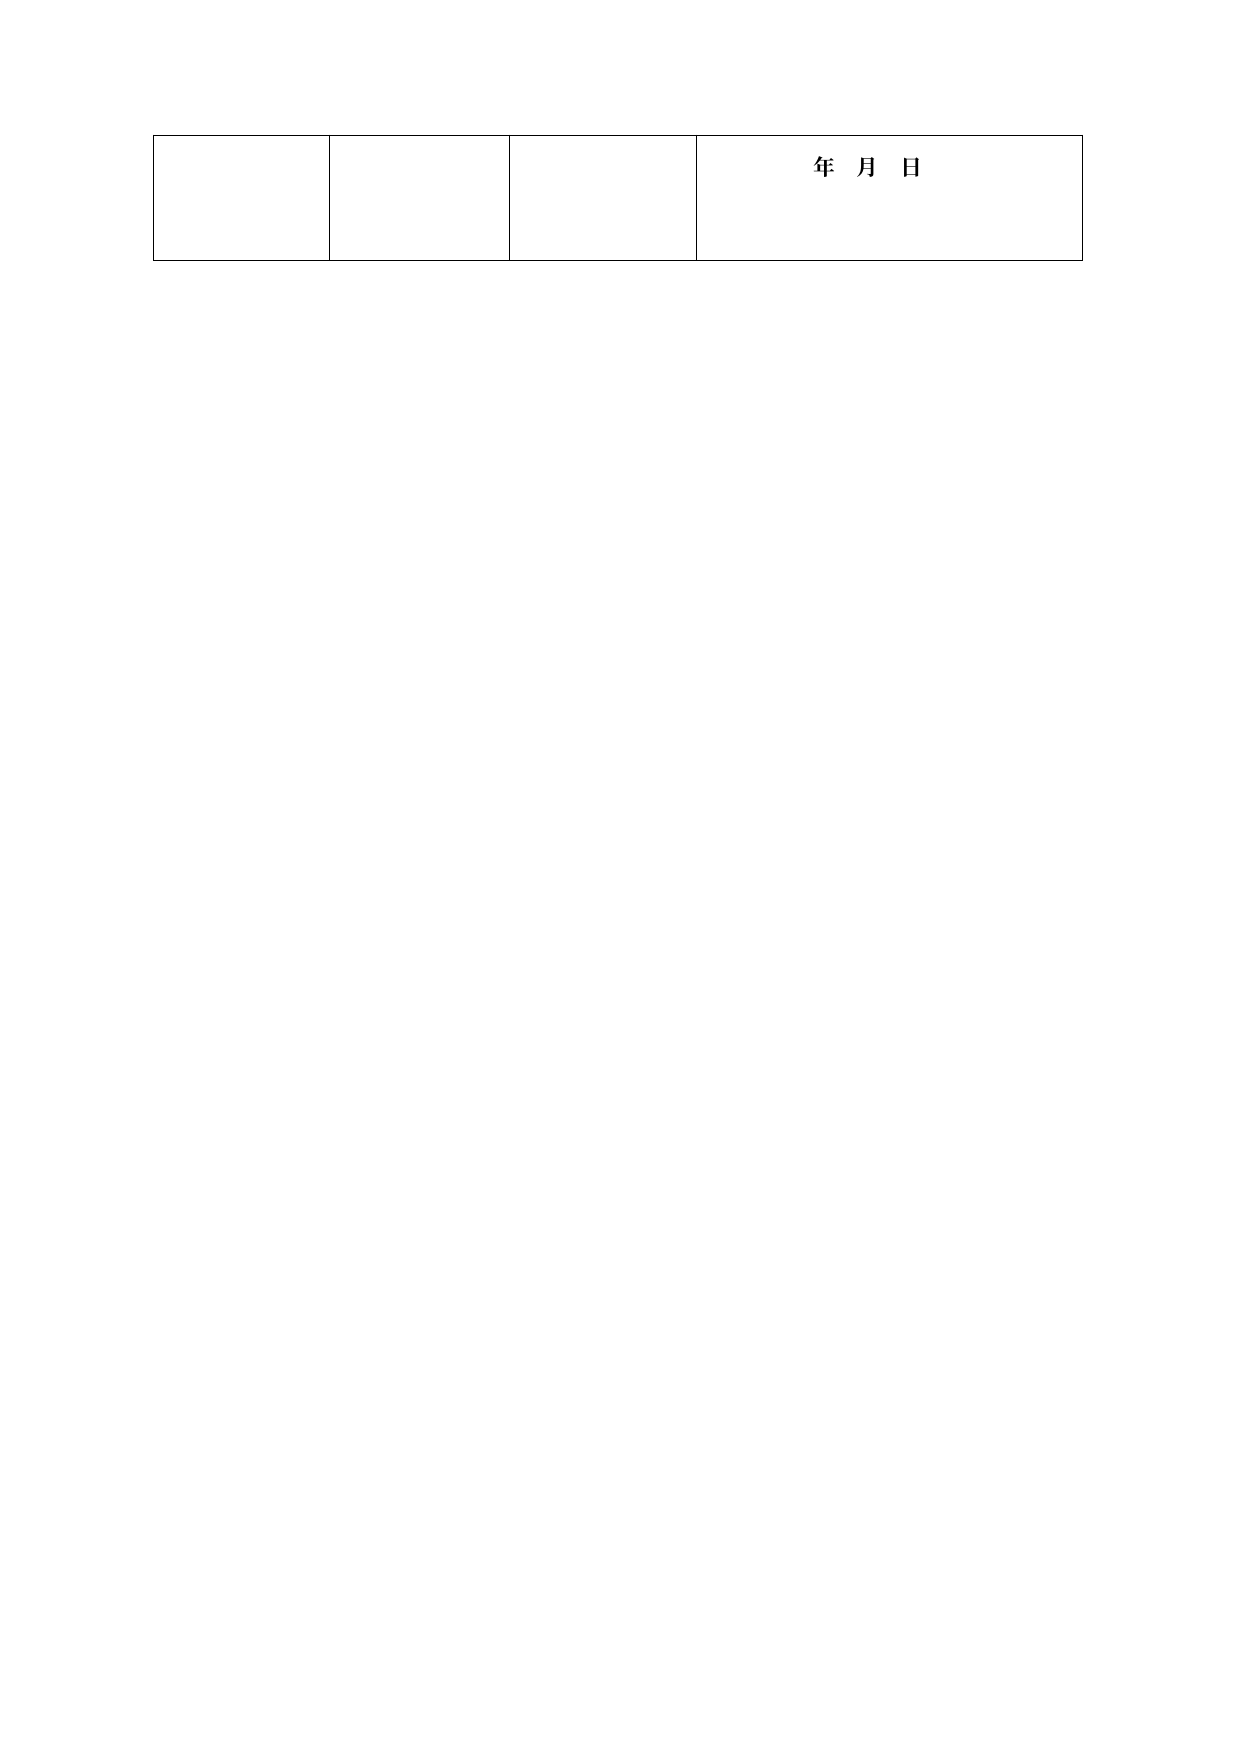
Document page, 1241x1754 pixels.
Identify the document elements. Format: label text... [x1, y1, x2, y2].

table_cell [154, 136, 329, 260]
table_cell 年 月 日 [697, 136, 1082, 260]
table_cell [330, 136, 509, 260]
table_cell [510, 136, 696, 260]
